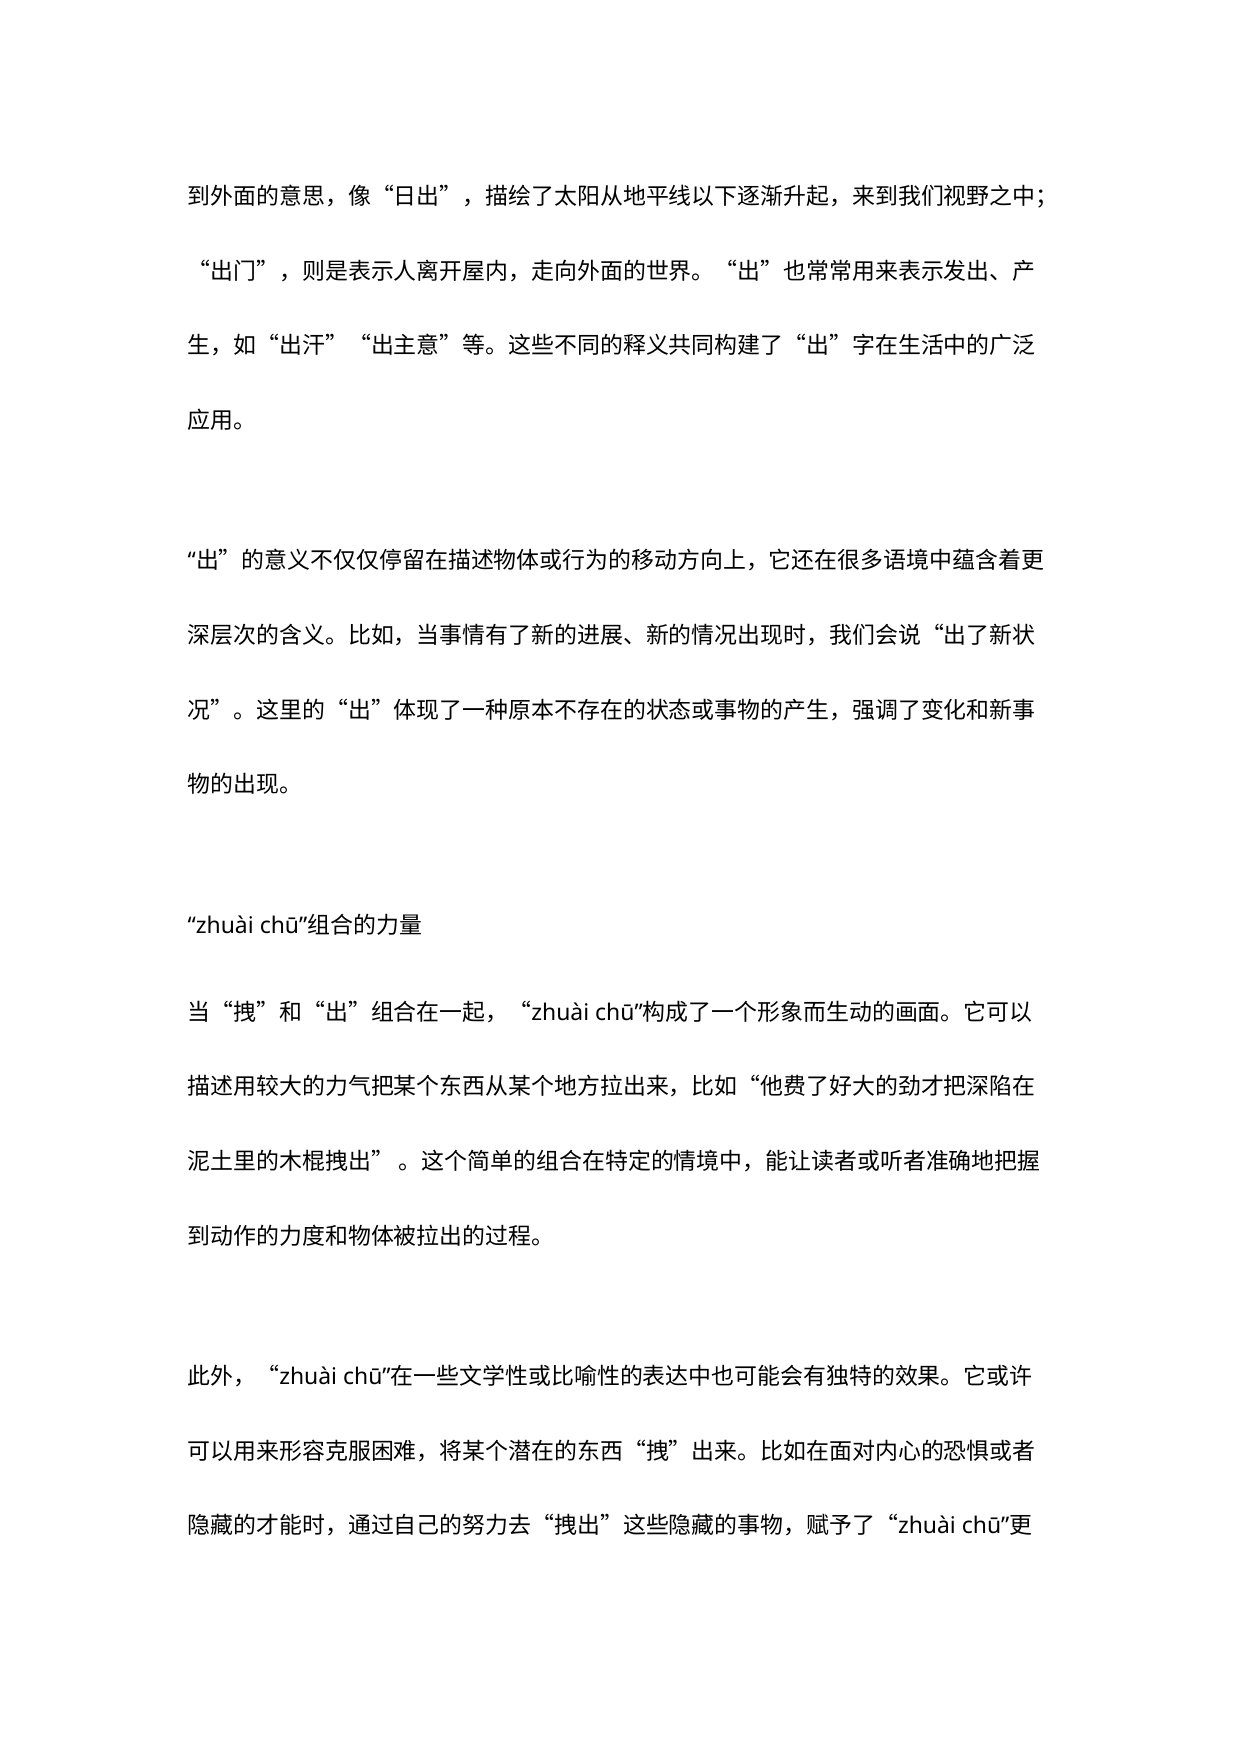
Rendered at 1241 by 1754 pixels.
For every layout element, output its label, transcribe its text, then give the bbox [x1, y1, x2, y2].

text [187, 1342, 1053, 1556]
text 当“拽”和“出”组合在一起，“zhuài chū”构成了一个形象而生动的画面。它可以描述用较大的力气把某个东西从某个地方拉出来，比如“他费了好大的劲才把深陷在泥土里的木棍拽出” 。这个简单的组合在特定的情境中，能让读者或听者准确地把握到动作的力度和物体被拉出的过程。 [187, 978, 1053, 1267]
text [187, 162, 1053, 451]
text “zhuài chū”组合的力量 [187, 891, 1053, 956]
text “出”的意义不仅仅停留在描述物体或行为的移动方向上，它还在很多语境中蕴含着更深层次的含义。比如，当事情有了新的进展、新的情况出现时，我们会说“出了新状况”。这里的“出”体现了一种原本不存在的状态或事物的产生，强调了变化和新事物的出现。 [187, 526, 1053, 816]
